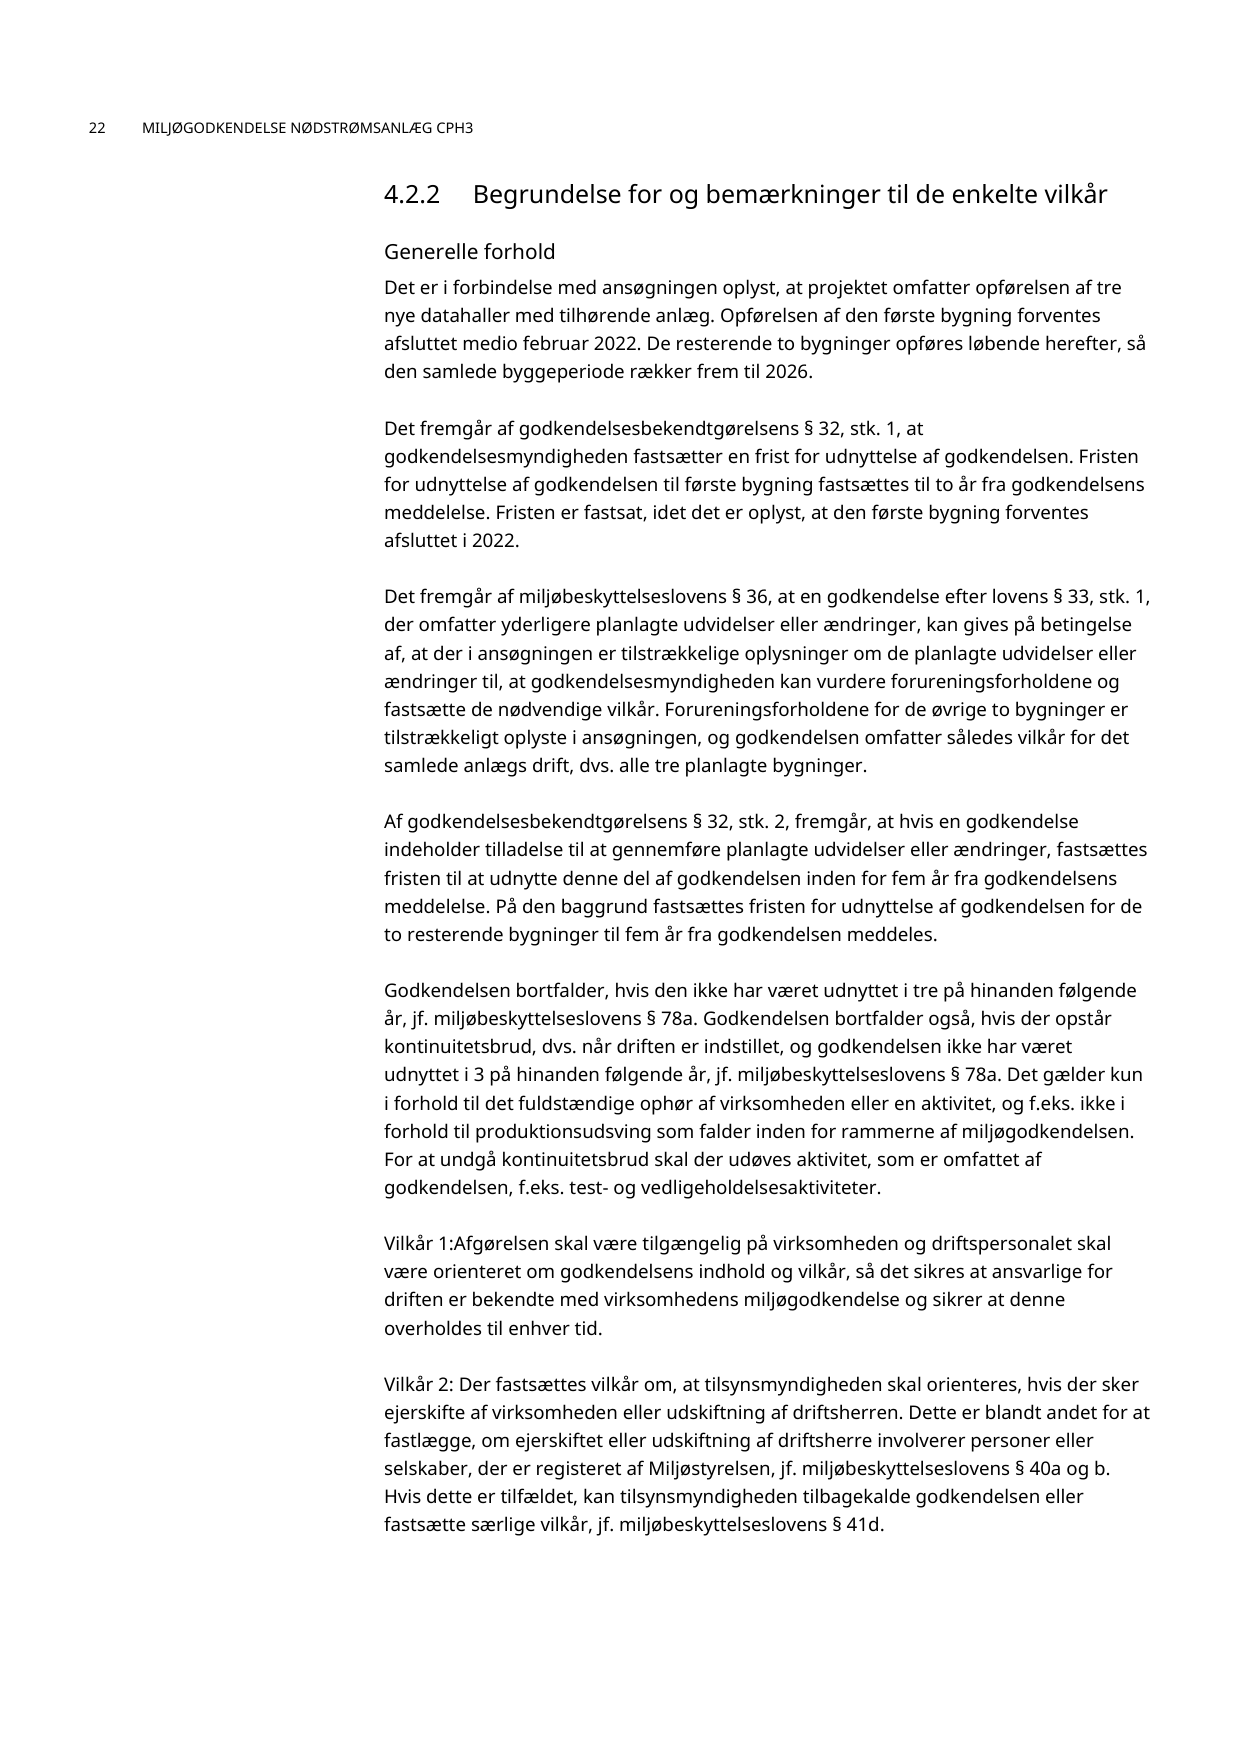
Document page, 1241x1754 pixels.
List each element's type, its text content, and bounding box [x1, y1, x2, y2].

text Vilkår 2: Der fastsættes vilkår om, at tilsynsmyndigheden skal orienteres, hvis der sker ejerskifte af virksomheden eller udskiftning af driftsherren. Dette er blandt andet for at fastlægge, om ejerskiftet eller udskiftning af driftsherre involverer personer eller selskaber, der er registeret af Miljøstyrelsen, jf. miljøbeskyttelseslovens § 40a og b. Hvis dette er tilfældet, kan tilsynsmyndigheden tilbagekalde godkendelsen eller fastsætte særlige vilkår, jf. miljøbeskyttelseslovens § 41d. [384, 1368, 1152, 1537]
subtitle Generelle forhold [384, 236, 1152, 265]
text Vilkår 1:Afgørelsen skal være tilgængelig på virksomheden og driftspersonalet skal være orienteret om godkendelsens indhold og vilkår, så det sikres at ansvarlige for driften er bekendte med virksomhedens miljøgodkendelse og sikrer at denne overholdes til enhver tid. [384, 1228, 1152, 1340]
text Godkendelsen bortfalder, hvis den ikke har været udnyttet i tre på hinanden følgende år, jf. miljøbeskyttelseslovens § 78a. Godkendelsen bortfalder også, hvis der opstår kontinuitetsbrud, dvs. når driften er indstillet, og godkendelsen ikke har været udnyttet i 3 på hinanden følgende år, jf. miljøbeskyttelseslovens § 78a. Det gælder kun i forhold til det fuldstændige ophør af virksomheden eller en aktivitet, og f.eks. ikke i forhold til produktionsudsving som falder inden for rammerne af miljøgodkendelsen. For at undgå kontinuitetsbrud skal der udøves aktivitet, som er omfattet af godkendelsen, f.eks. test- og vedligeholdelsesaktiviteter. [384, 975, 1152, 1200]
text Det fremgår af godkendelsesbekendtgørelsens § 32, stk. 1, at godkendelsesmyndigheden fastsætter en frist for udnyttelse af godkendelsen. Fristen for udnyttelse af godkendelsen til første bygning fastsættes til to år fra godkendelsens meddelelse. Fristen er fastsat, idet det er oplyst, at den første bygning forventes afsluttet i 2022. [384, 412, 1152, 553]
subtitle Begrundelse for og bemærkninger til de enkelte vilkår [384, 177, 1152, 211]
text Det er i forbindelse med ansøgningen oplyst, at projektet omfatter opførelsen af tre nye datahaller med tilhørende anlæg. Opførelsen af den første bygning forventes afsluttet medio februar 2022. De resterende to bygninger opføres løbende herefter, så den samlede byggeperiode rækker frem til 2026. [384, 272, 1152, 384]
text Af godkendelsesbekendtgørelsens § 32, stk. 2, fremgår, at hvis en godkendelse indeholder tilladelse til at gennemføre planlagte udvidelser eller ændringer, fastsættes fristen til at udnytte denne del af godkendelsen inden for fem år fra godkendelsens meddelelse. På den baggrund fastsættes fristen for udnyttelse af godkendelsen for de to resterende bygninger til fem år fra godkendelsen meddeles. [384, 806, 1152, 947]
text Det fremgår af miljøbeskyttelseslovens § 36, at en godkendelse efter lovens § 33, stk. 1, der omfatter yderligere planlagte udvidelser eller ændringer, kan gives på betingelse af, at der i ansøgningen er tilstrækkelige oplysninger om de planlagte udvidelser eller ændringer til, at godkendelsesmyndigheden kan vurdere forureningsforholdene og fastsætte de nødvendige vilkår. Forureningsforholdene for de øvrige to bygninger er tilstrækkeligt oplyste i ansøgningen, og godkendelsen omfatter således vilkår for det samlede anlægs drift, dvs. alle tre planlagte bygninger. [384, 581, 1152, 778]
